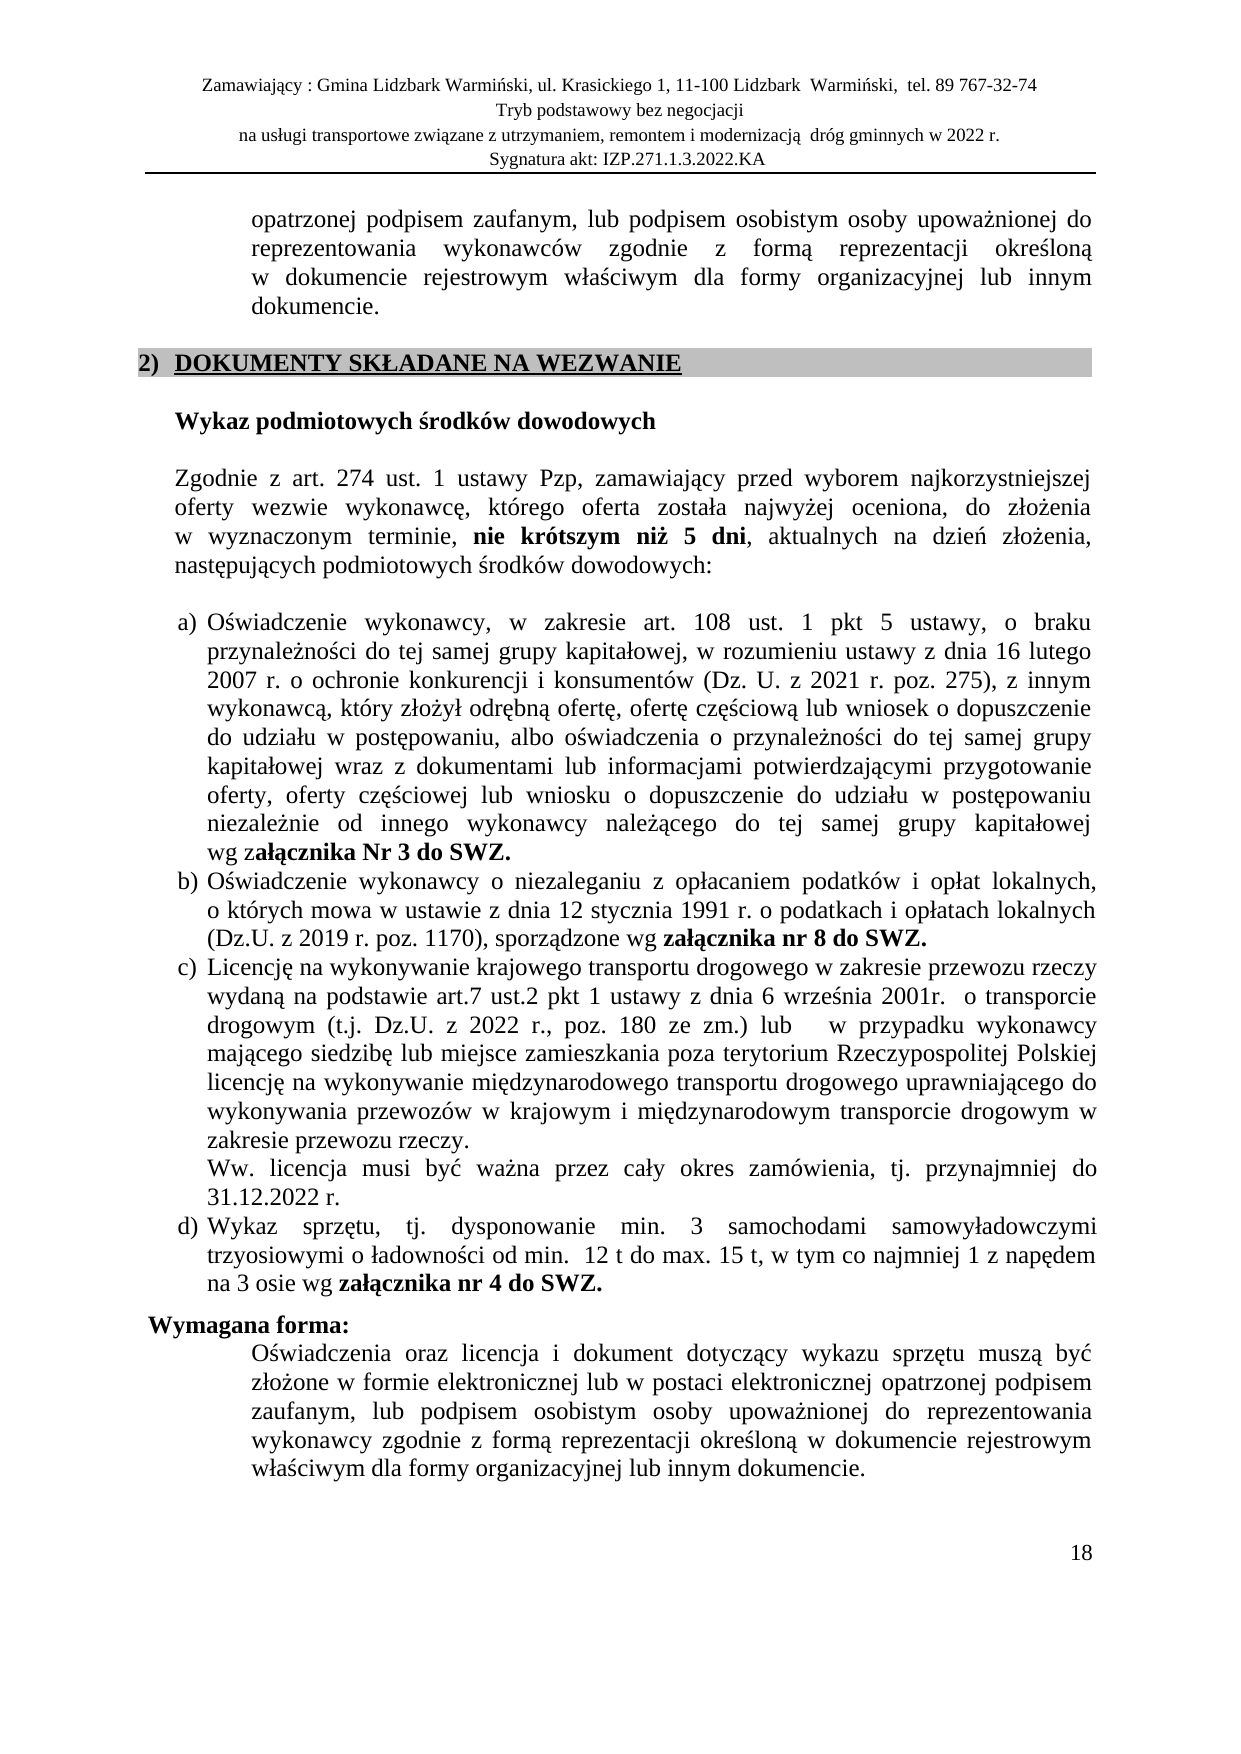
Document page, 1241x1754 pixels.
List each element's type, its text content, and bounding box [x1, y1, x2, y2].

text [251, 204, 1092, 319]
list Oświadczenie wykonawcy, w zakresie art. 108 ust. 1 pkt 5 ustawy, o braku przynależności do tej samej grupy kapitałowej, w rozumieniu ustawy z dnia 16 lutego 2007 r. o ochronie konkurencji i konsumentów (Dz. U. z 2021 r. poz. 275), z innym wykonawcą, który złożył odrębną ofertę, ofertę częściową lub wniosek o dopuszczenie do udziału w postępowaniu, albo oświadczenia o przynależności do tej samej grupy kapitałowej wraz z dokumentami lub informacjami potwierdzającymi przygotowanie oferty, oferty częściowej lub wniosku o dopuszczenie do udziału w postępowaniu niezależnie od innego wykonawcy należącego do tej samej grupy kapitałowej wg załącznika Nr 3 do SWZ. [177, 607, 1092, 866]
text Ww. licencja musi być ważna przez cały okres zamówienia, tj. przynajmniej do 31.12.2022 r. [207, 1153, 1098, 1211]
subtitle DOKUMENTY SKŁADANE NA WEZWANIE [138, 348, 1092, 377]
text Wykaz podmiotowych środków dowodowych [174, 406, 1092, 435]
text Oświadczenia oraz licencja i dokument dotyczący wykazu sprzętu muszą być złożone w formie elektronicznej lub w postaci elektronicznej opatrzonej podpisem zaufanym, lub podpisem osobistym osoby upoważnionej do reprezentowania wykonawcy zgodnie z formą reprezentacji określoną w dokumencie rejestrowym właściwym dla formy organizacyjnej lub innym dokumencie. [251, 1338, 1092, 1482]
list Wykaz sprzętu, tj. dysponowanie min. 3 samochodami samowyładowczymi trzyosiowymi o ładowności od min. 12 t do max. 15 t, w tym co najmniej 1 z napędem na 3 osie wg załącznika nr 4 do SWZ. [177, 1211, 1098, 1297]
subtitle Wymagana forma: [148, 1310, 1092, 1338]
list Licencję na wykonywanie krajowego transportu drogowego w zakresie przewozu rzeczy wydaną na podstawie art.7 ust.2 pkt 1 ustawy z dnia 6 września 2001r. o transporcie drogowym (t.j. Dz.U. z 2022 r., poz. 180 ze zm.) lub w przypadku wykonawcy mającego siedzibę lub miejsce zamieszkania poza terytorium Rzeczypospolitej Polskiej licencję na wykonywanie międzynarodowego transportu drogowego uprawniającego do wykonywania przewozów w krajowym i międzynarodowym transporcie drogowym w zakresie przewozu rzeczy. [177, 952, 1098, 1153]
text Zgodnie z art. 274 ust. 1 ustawy Pzp, zamawiający przed wyborem najkorzystniejszej oferty wezwie wykonawcę, którego oferta została najwyżej oceniona, do złożenia w wyznaczonym terminie, nie krótszym niż 5 dni, aktualnych na dzień złożenia, następujących podmiotowych środków dowodowych: [174, 463, 1092, 578]
list Oświadczenie wykonawcy o niezaleganiu z opłacaniem podatków i opłat lokalnych, o których mowa w ustawie z dnia 12 stycznia 1991 r. o podatkach i opłatach lokalnych (Dz.U. z 2019 r. poz. 1170), sporządzone wg załącznika nr 8 do SWZ. [177, 866, 1098, 952]
